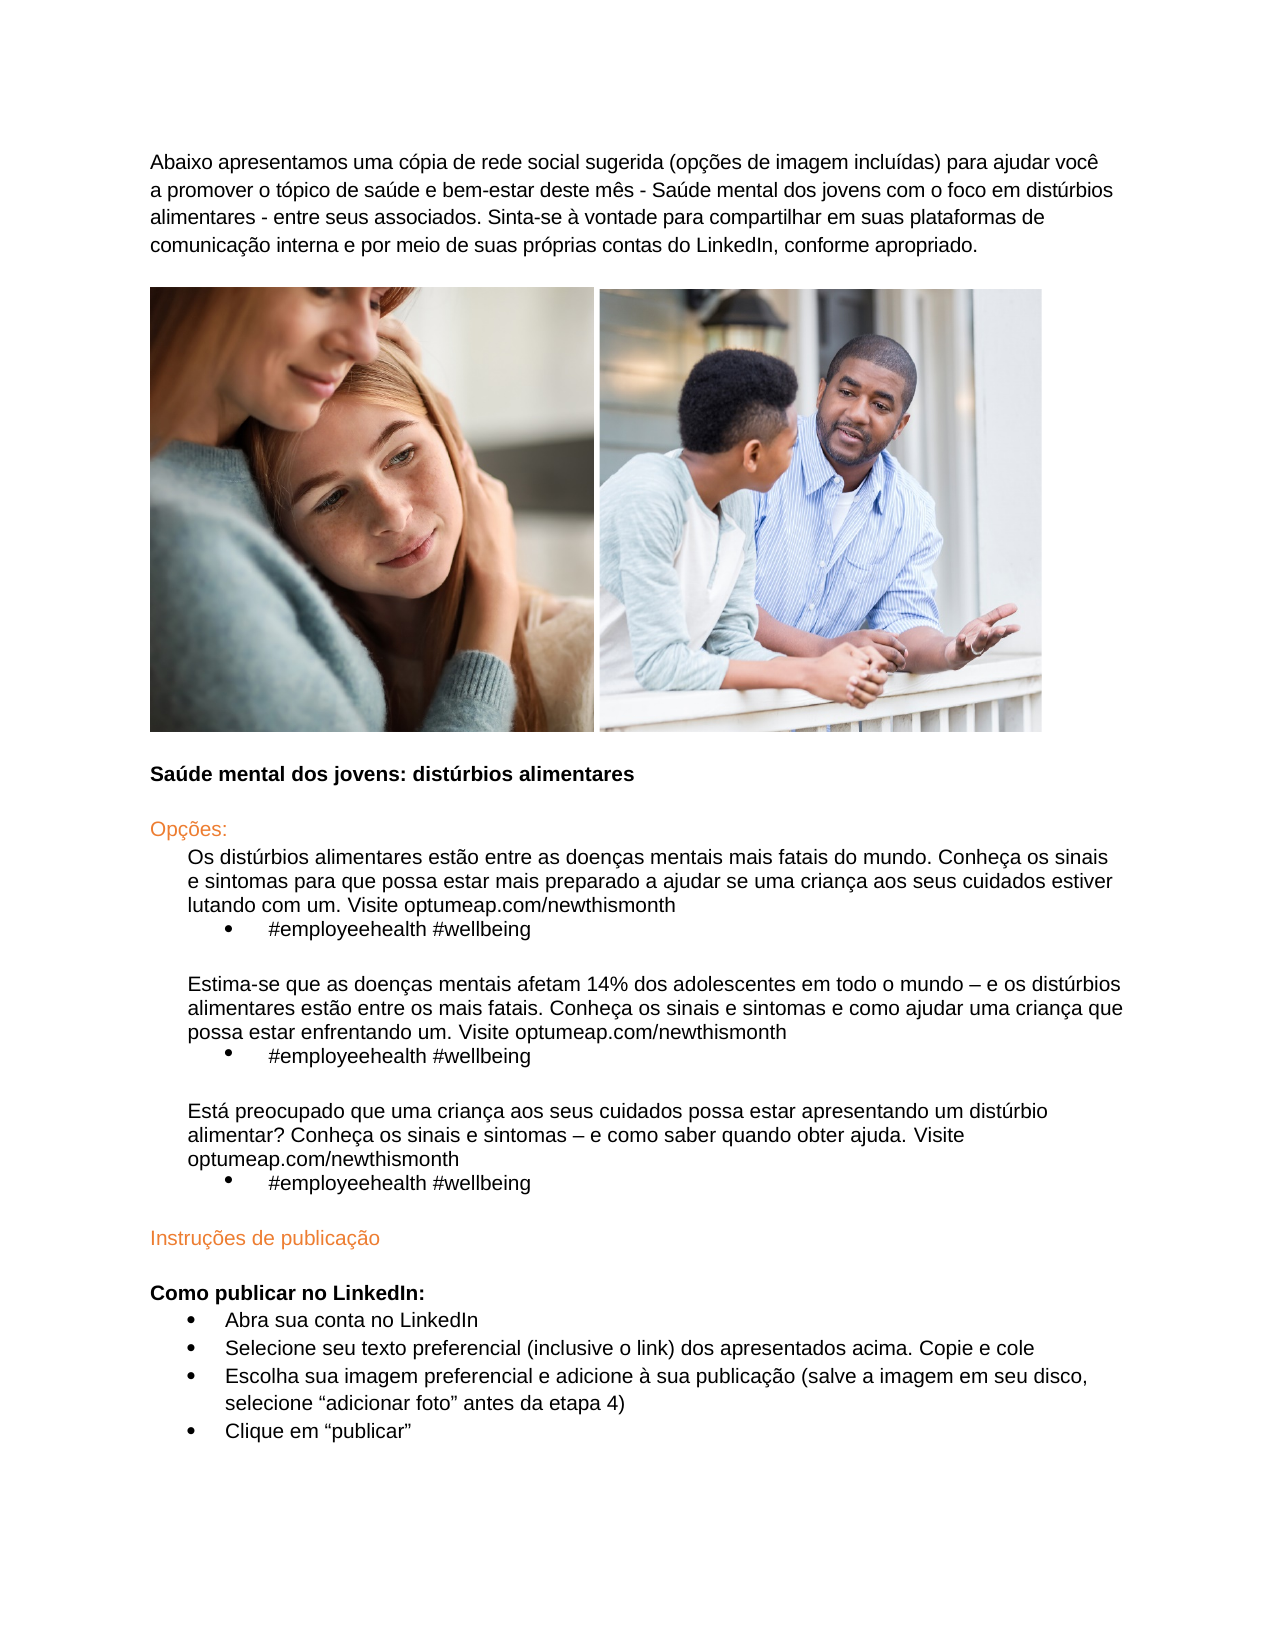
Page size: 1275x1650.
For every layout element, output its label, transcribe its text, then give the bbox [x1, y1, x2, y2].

text Saúde mental dos jovens: distúrbios alimentares [150, 762, 1125, 786]
list #employeehealth #wellbeing [225, 917, 1125, 941]
text Os distúrbios alimentares estão entre as doenças mentais mais fatais do mundo. Conheça os sinais e sintomas para que possa estar mais preparado a ajudar se uma criança aos seus cuidados estiver lutando com um. Visite optumeap.com/newthismonth [187, 845, 1125, 917]
list #employeehealth #wellbeing [225, 1171, 1125, 1195]
text Abaixo apresentamos uma cópia de rede social sugerida (opções de imagem incluídas) para ajudar você a promover o tópico de saúde e bem-estar deste mês - Saúde mental dos jovens com o foco em distúrbios alimentares - entre seus associados. Sinta-se à vontade para compartilhar em suas plataformas de comunicação interna e por meio de suas próprias contas do LinkedIn, conforme apropriado. [150, 150, 1125, 256]
list Selecione seu texto preferencial (inclusive o link) dos apresentados acima. Copie e cole [187, 1336, 1125, 1360]
picture [599, 289, 1042, 732]
list Clique em “publicar” [187, 1418, 1125, 1443]
list Abra sua conta no LinkedIn [187, 1308, 1125, 1332]
text Está preocupado que uma criança aos seus cuidados possa estar apresentando um distúrbio alimentar? Conheça os sinais e sintomas – e como saber quando obter ajuda. Visite optumeap.com/newthismonth [187, 1099, 1125, 1171]
text Estima-se que as doenças mentais afetam 14% dos adolescentes em todo o mundo – e os distúrbios alimentares estão entre os mais fatais. Conheça os sinais e sintomas e como ajudar uma criança que possa estar enfrentando um. Visite optumeap.com/newthismonth [187, 972, 1125, 1044]
text Como publicar no LinkedIn: [150, 1281, 1125, 1305]
list Escolha sua imagem preferencial e adicione à sua publicação (salve a imagem em seu disco, selecione “adicionar foto” antes da etapa 4) [187, 1363, 1125, 1415]
picture [150, 287, 594, 732]
list #employeehealth #wellbeing [225, 1044, 1125, 1068]
text Opções: [150, 817, 1125, 841]
text Instruções de publicação [150, 1226, 1125, 1250]
